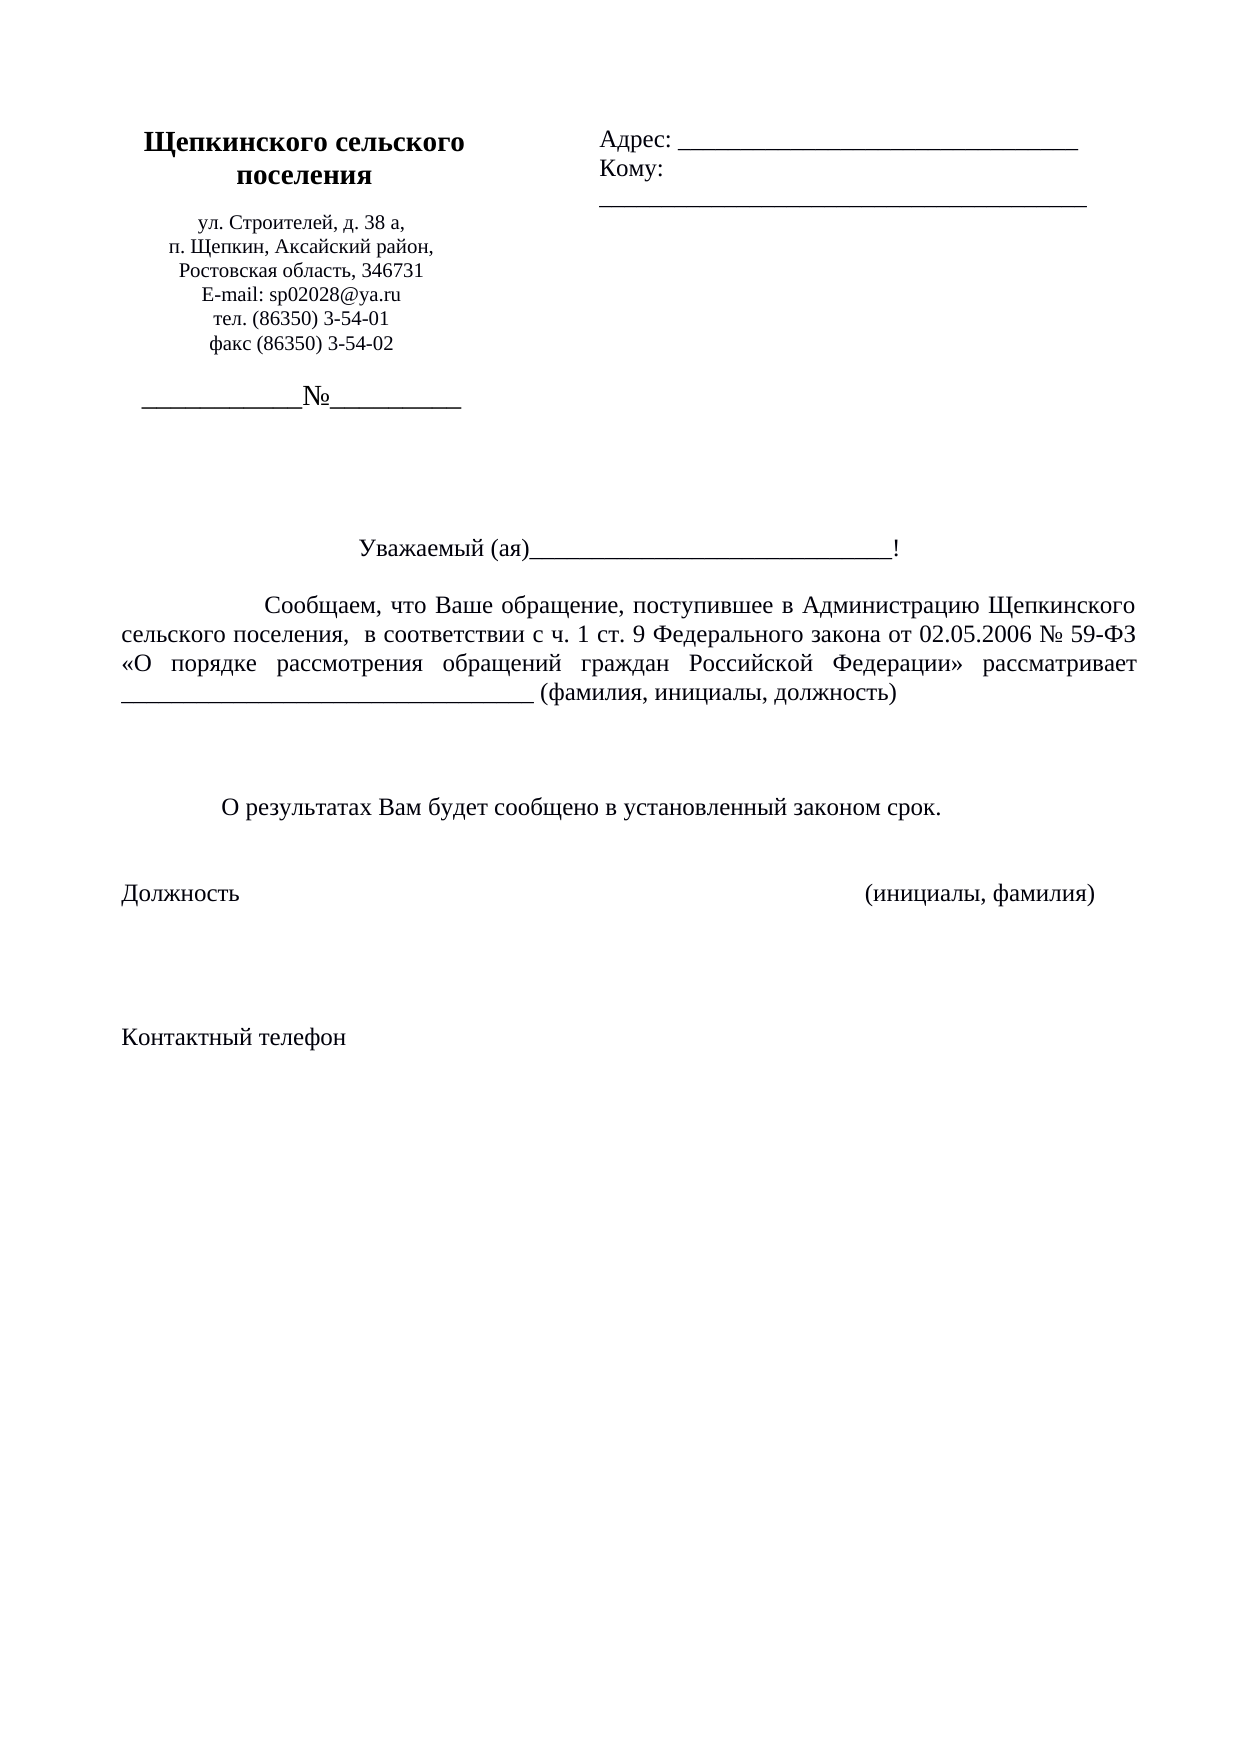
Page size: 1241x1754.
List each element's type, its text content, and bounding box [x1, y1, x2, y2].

text Контактный телефон [121, 1022, 1137, 1050]
text Уважаемый (ая)_____________________________! [121, 533, 1137, 562]
text Должность (инициалы, фамилия) [121, 878, 1137, 907]
text Сообщаем, что Ваше обращение, поступившее в Администрацию Щепкинского сельского поселения, в соответствии с ч. 1 ст. 9 Федерального закона от 02.05.2006 № 59-ФЗ «О порядке рассмотрения обращений граждан Российской Федерации» рассматривает _________________________________ (фамилия, инициалы, должность) [121, 590, 1137, 705]
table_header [499, 118, 1132, 418]
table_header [104, 118, 499, 418]
text О результатах Вам будет сообщено в установленный законом срок. [121, 792, 1137, 820]
